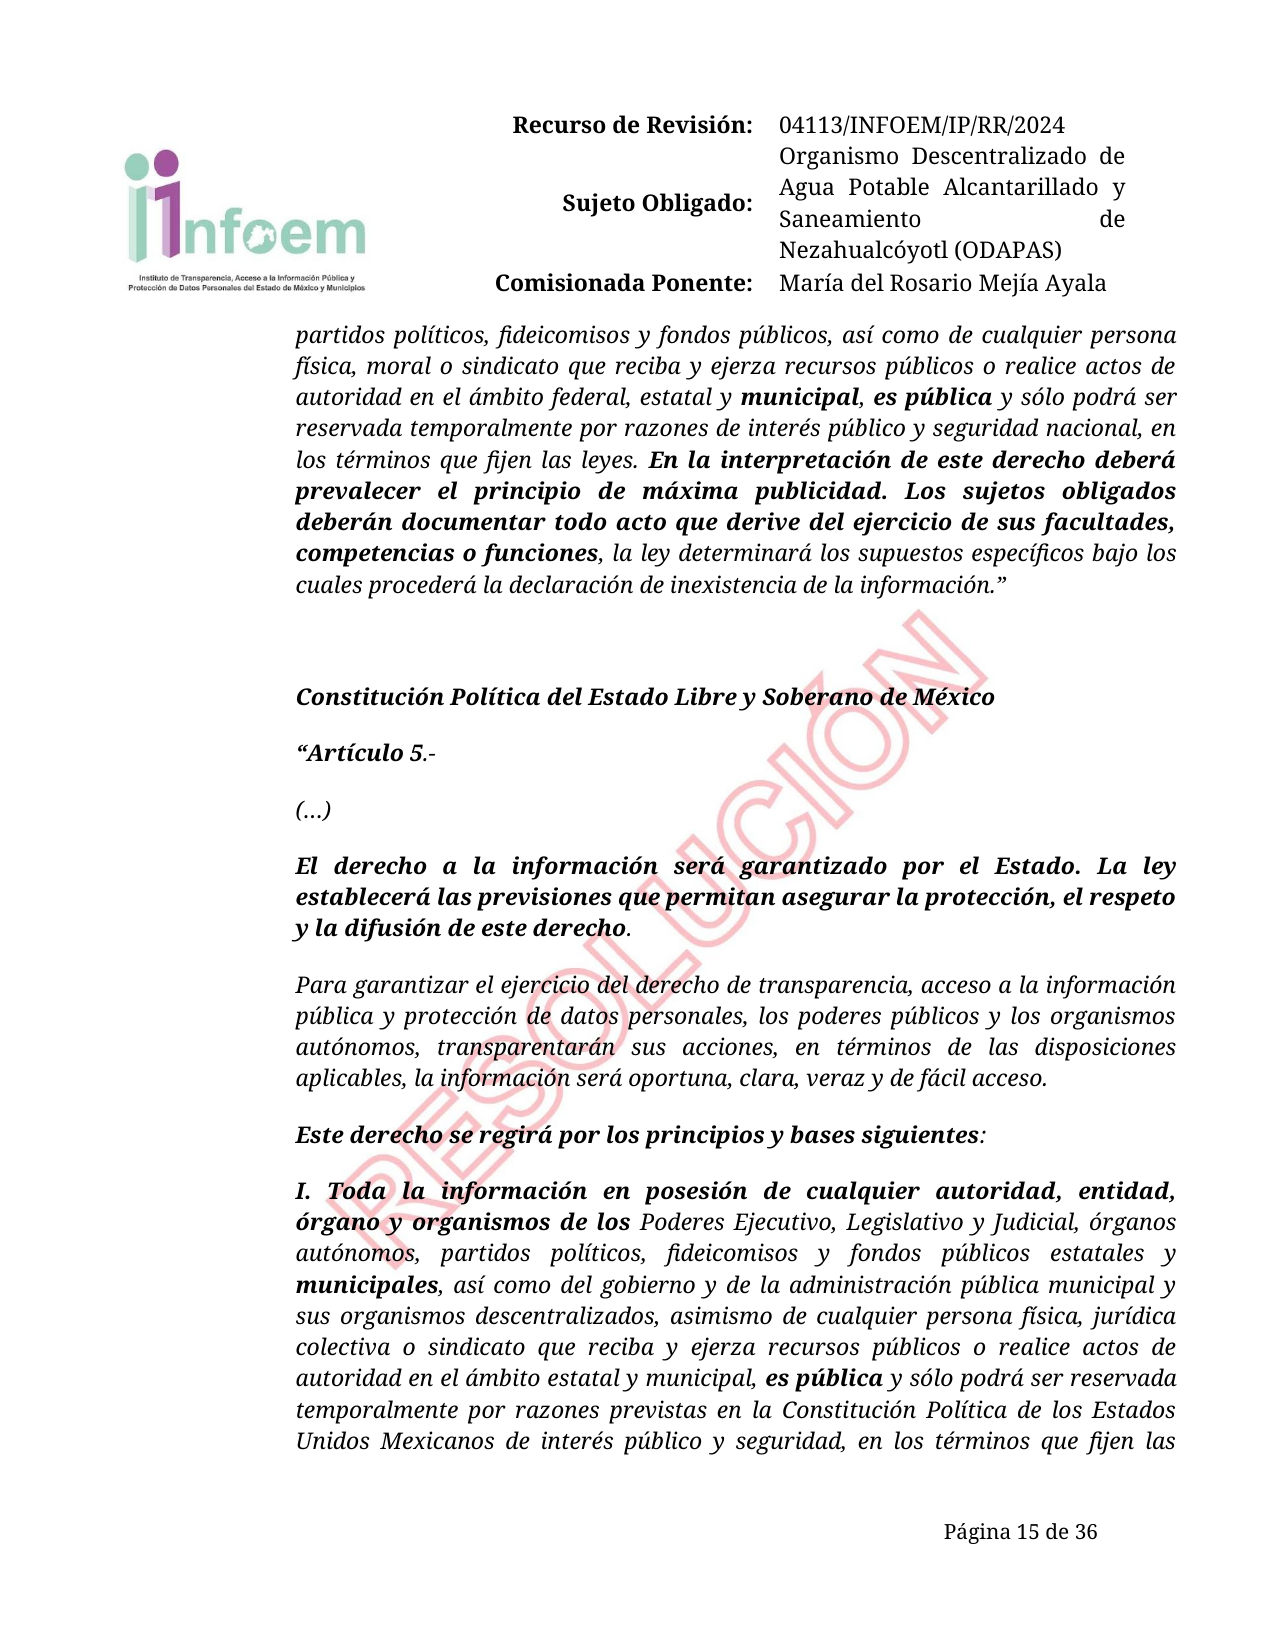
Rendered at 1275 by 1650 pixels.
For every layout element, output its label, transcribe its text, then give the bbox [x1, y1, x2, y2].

text (…) [295, 793, 1180, 825]
text El derecho a la información será garantizado por el Estado. La ley establecerá las previsiones que permitan asegurar la protección, el respeto y la difusión de este derecho. [295, 850, 1180, 943]
text Constitución Política del Estado Libre y Soberano de México [295, 681, 1180, 712]
text Este derecho se regirá por los principios y bases siguientes: [295, 1118, 1180, 1150]
text “Artículo 5.- [295, 737, 1180, 768]
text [295, 318, 1180, 600]
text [295, 1175, 1180, 1456]
text Para garantizar el ejercicio del derecho de transparencia, acceso a la información pública y protección de datos personales, los poderes públicos y los organismos autónomos, transparentarán sus acciones, en términos de las disposiciones aplicables, la información será oportuna, clara, veraz y de fácil acceso. [295, 968, 1180, 1093]
picture [5, 89, 1275, 1650]
